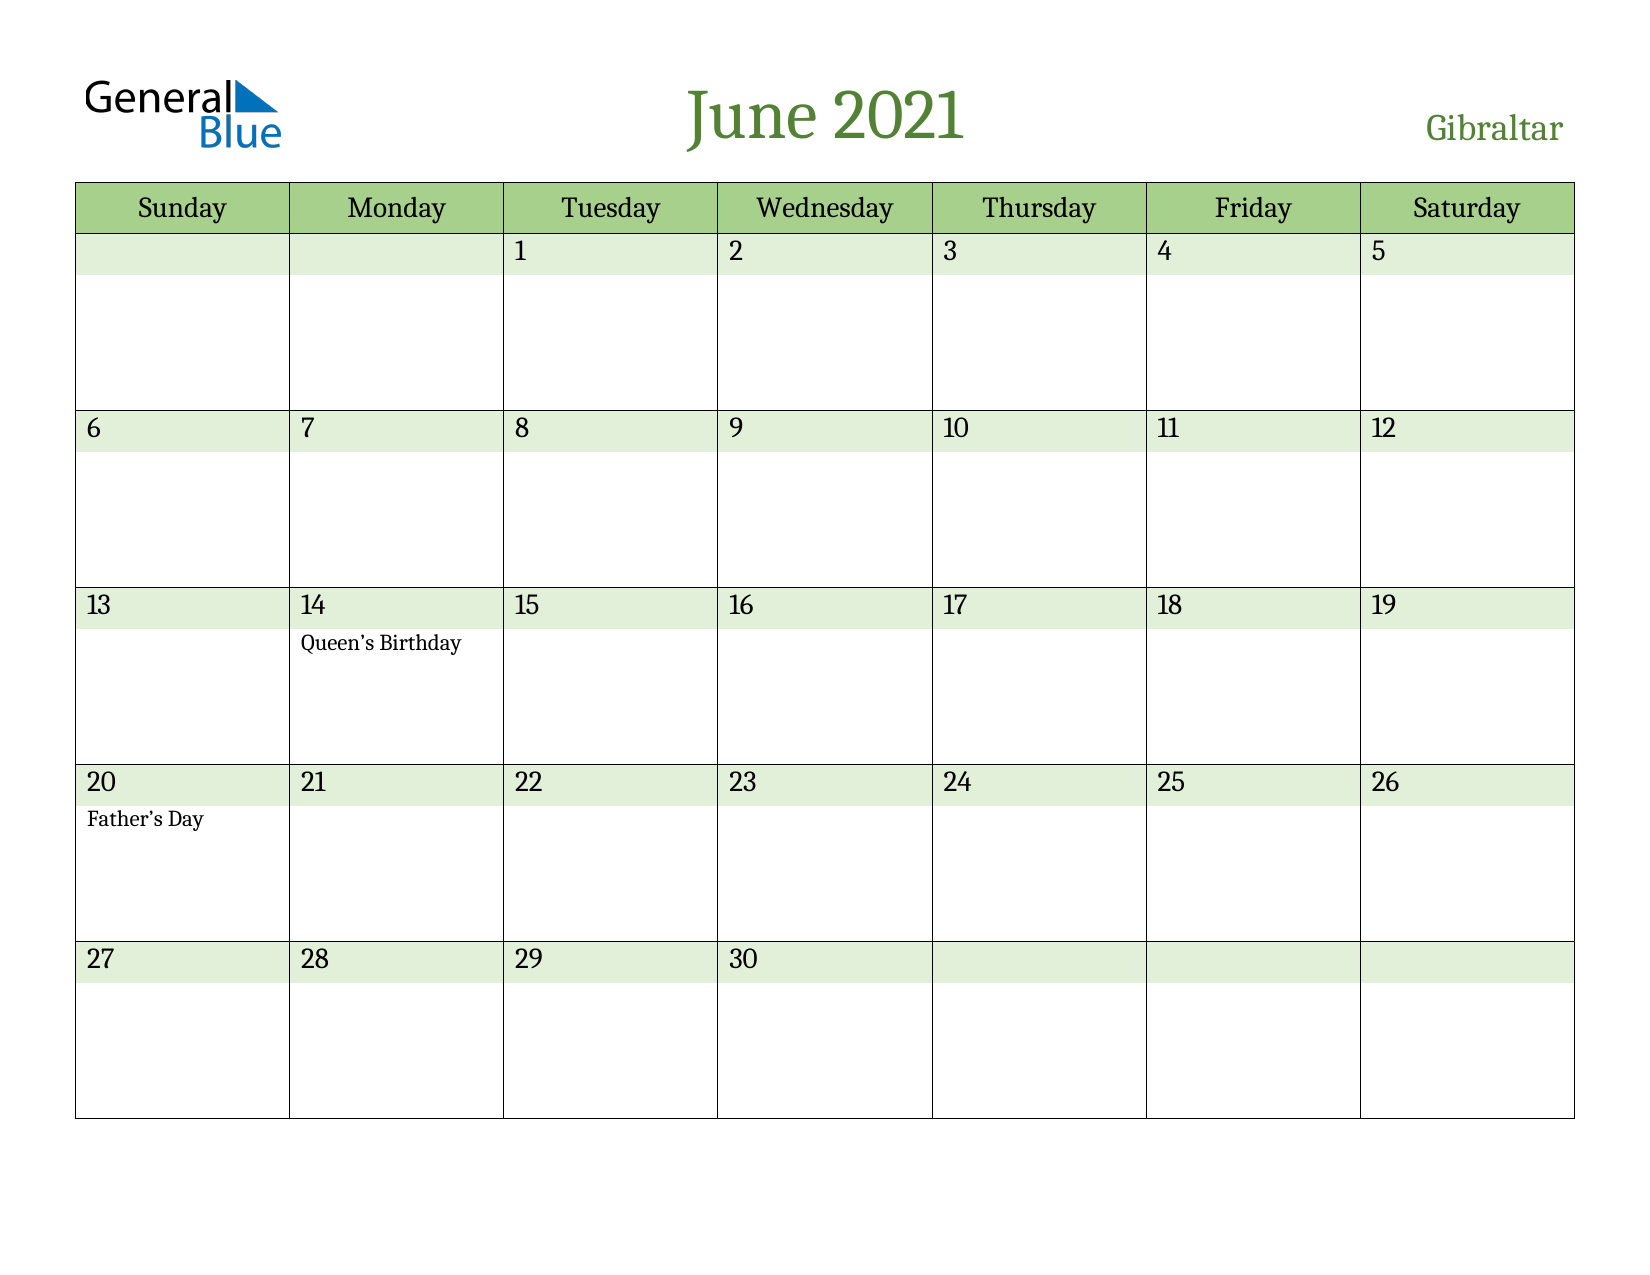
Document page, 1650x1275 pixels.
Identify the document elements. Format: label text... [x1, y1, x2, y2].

table_cell 6 [76, 411, 289, 452]
table_cell Queen’s Birthday [290, 629, 503, 764]
table_cell [1147, 452, 1360, 587]
table_cell 19 [1361, 588, 1574, 629]
table_cell Saturday [1361, 183, 1574, 233]
table_cell Thursday [933, 183, 1146, 233]
table_cell [933, 275, 1146, 410]
table_cell 10 [933, 411, 1146, 452]
table_cell [718, 983, 932, 1118]
table_cell 2 [718, 234, 932, 275]
table_cell [718, 452, 932, 587]
table_cell [290, 452, 503, 587]
table_cell [1361, 452, 1574, 587]
table_cell 30 [718, 942, 932, 983]
table_cell [718, 629, 932, 764]
table_cell [76, 234, 289, 275]
table_header [76, 75, 503, 182]
table_cell [933, 806, 1146, 941]
table_cell [1147, 983, 1360, 1118]
table_cell 27 [76, 942, 289, 983]
table_cell 20 [76, 765, 289, 806]
table_cell [76, 983, 289, 1118]
picture [86, 80, 281, 148]
table_cell 26 [1361, 765, 1574, 806]
table_cell [290, 275, 503, 410]
table_cell 8 [504, 411, 717, 452]
table_cell 7 [290, 411, 503, 452]
table_cell 14 [290, 588, 503, 629]
table_cell [718, 806, 932, 941]
table_cell 25 [1147, 765, 1360, 806]
table_cell Friday [1147, 183, 1360, 233]
table_cell [76, 629, 289, 764]
table_cell Tuesday [504, 183, 717, 233]
table_cell 17 [933, 588, 1146, 629]
table_cell [933, 452, 1146, 587]
table_cell 11 [1147, 411, 1360, 452]
table_cell 15 [504, 588, 717, 629]
table_cell [504, 806, 717, 941]
table_cell [718, 275, 932, 410]
table_cell 1 [504, 234, 717, 275]
table_cell [1147, 629, 1360, 764]
table_cell 28 [290, 942, 503, 983]
table_cell [933, 629, 1146, 764]
table_cell [1147, 942, 1360, 983]
table_cell [290, 983, 503, 1118]
table_cell [1361, 983, 1574, 1118]
table_cell [290, 806, 503, 941]
table_cell 9 [718, 411, 932, 452]
table_cell 21 [290, 765, 503, 806]
table_cell 18 [1147, 588, 1360, 629]
table_cell 12 [1361, 411, 1574, 452]
table_cell [1361, 806, 1574, 941]
table_cell [1147, 806, 1360, 941]
table_cell [1361, 942, 1574, 983]
table_cell [504, 629, 717, 764]
table_cell 5 [1361, 234, 1574, 275]
table_cell 24 [933, 765, 1146, 806]
table_cell [1147, 275, 1360, 410]
table_cell Father’s Day [76, 806, 289, 941]
table_cell [504, 452, 717, 587]
table_cell [76, 452, 289, 587]
table_cell [76, 275, 289, 410]
table_cell [1361, 629, 1574, 764]
table_cell 23 [718, 765, 932, 806]
table_cell 16 [718, 588, 932, 629]
table_cell 29 [504, 942, 717, 983]
table_header June 2021 [504, 75, 1146, 182]
table_cell 13 [76, 588, 289, 629]
table_cell [1361, 275, 1574, 410]
table_cell 3 [933, 234, 1146, 275]
table_cell Sunday [76, 183, 289, 233]
table_header Gibraltar [1146, 75, 1574, 182]
table_cell 4 [1147, 234, 1360, 275]
table_cell [504, 983, 717, 1118]
table_cell [933, 942, 1146, 983]
table_cell Monday [290, 183, 503, 233]
table_cell Wednesday [718, 183, 932, 233]
table_cell [933, 983, 1146, 1118]
table_cell [504, 275, 717, 410]
table_cell 22 [504, 765, 717, 806]
table_cell [290, 234, 503, 275]
